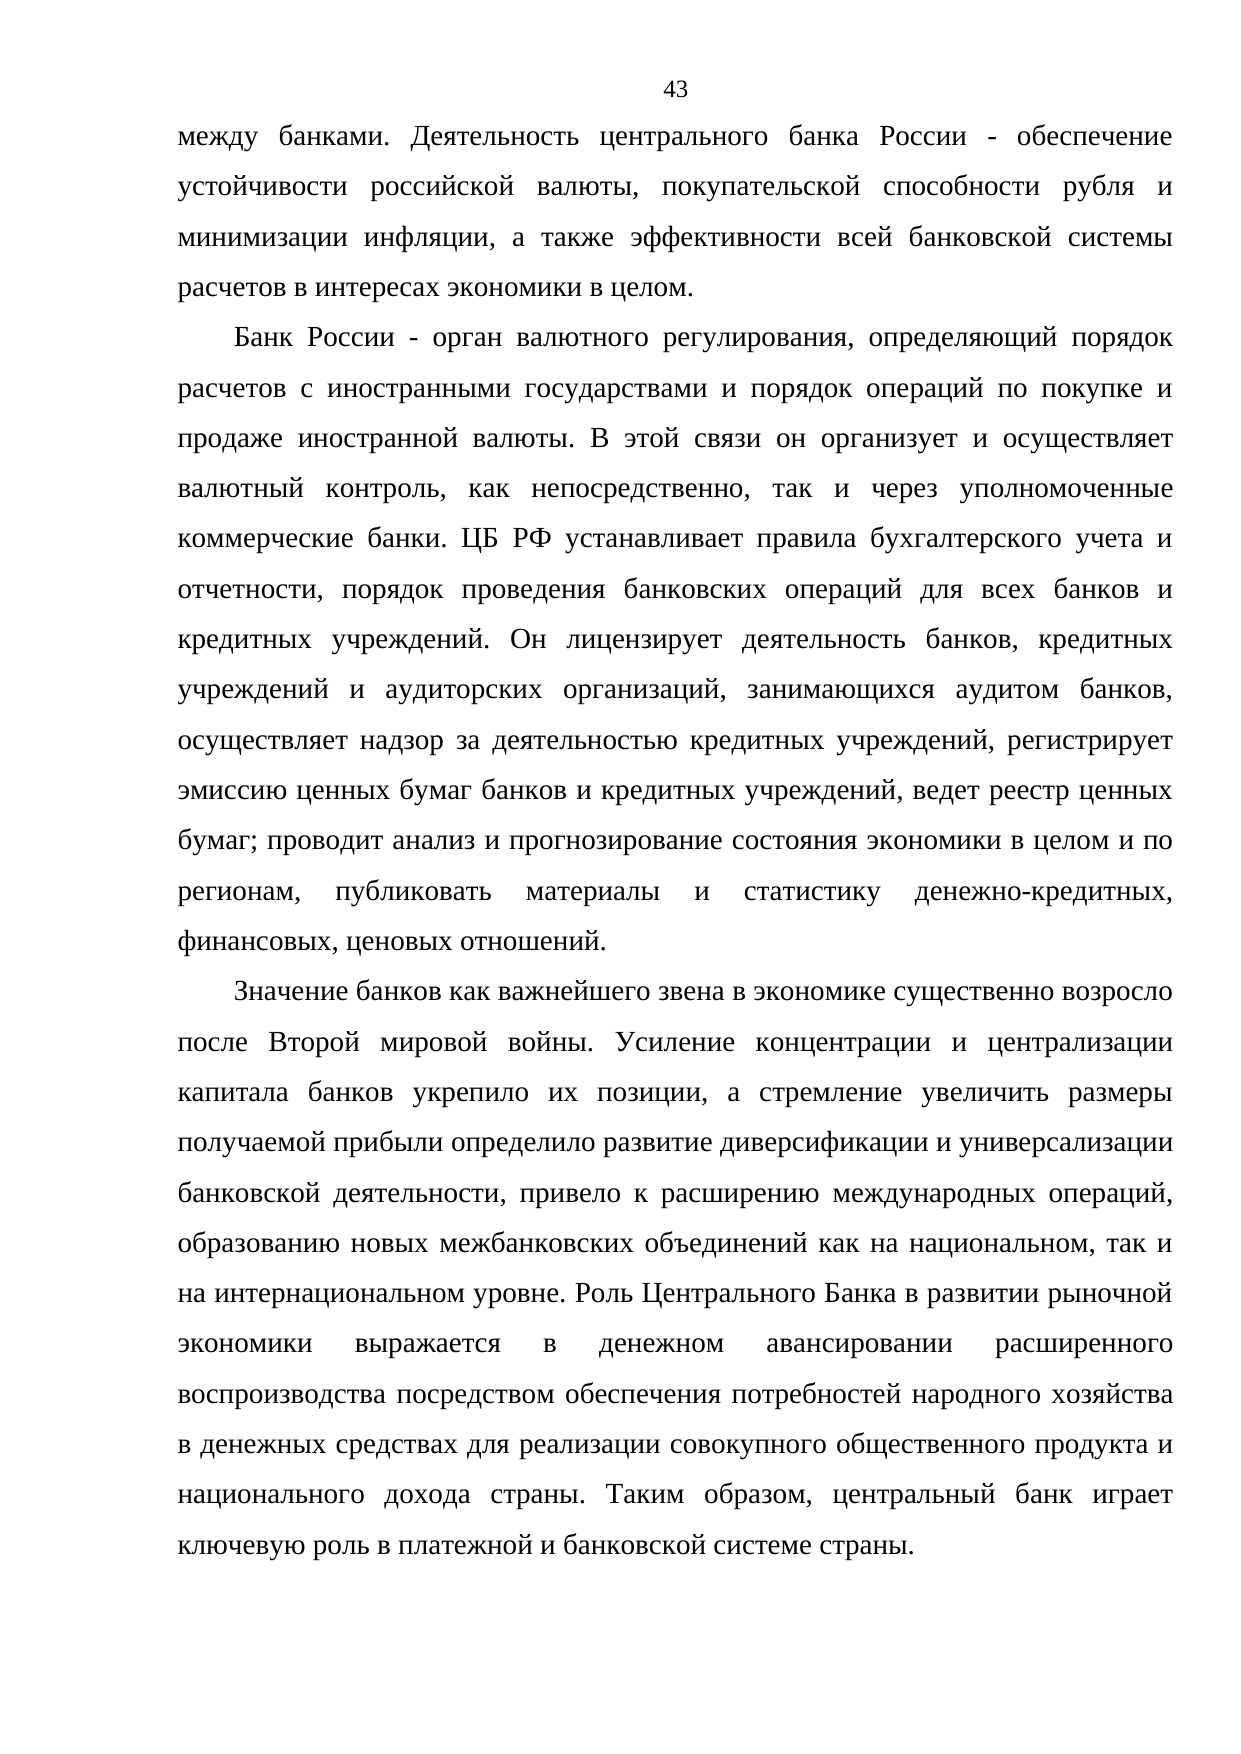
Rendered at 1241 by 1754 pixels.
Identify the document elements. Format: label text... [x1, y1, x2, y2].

text Банк России - орган валютного регулирования, определяющий порядок расчетов с иностранными государствами и порядок операций по покупке и продаже иностранной валюты. В этой связи он организует и осуществляет валютный контроль, как непосредственно, так и через уполномоченные коммерческие банки. ЦБ РФ устанавливает правила бухгалтерского учета и отчетности, порядок проведения банковских операций для всех банков и кредитных учреждений. Он лицензирует деятельность банков, кредитных учреждений и аудиторских организаций, занимающихся аудитом банков, осуществляет надзор за деятельностью кредитных учреждений, регистрирует эмиссию ценных бумаг банков и кредитных учреждений, ведет реестр ценных бумаг; проводит анализ и прогнозирование состояния экономики в целом и по регионам, публиковать материалы и статистику денежно-кредитных, финансовых, ценовых отношений. [177, 319, 1174, 957]
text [177, 118, 1174, 303]
text Значение банков как важнейшего звена в экономике существенно возросло после Второй мировой войны. Усиление концентрации и централизации капитала банков укрепило их позиции, а стремление увеличить размеры получаемой прибыли определило развитие диверсификации и универсализации банковской деятельности, привело к расширению международных операций, образованию новых межбанковских объединений как на национальном, так и на интернациональном уровне. Роль Центрального Банка в развитии рыночной экономики выражается в денежном авансировании расширенного воспроизводства посредством обеспечения потребностей народного хозяйства в денежных средствах для реализации совокупного общественного продукта и национального дохода страны. Таким образом, центральный банк играет ключевую роль в платежной и банковской системе страны. [177, 973, 1174, 1560]
